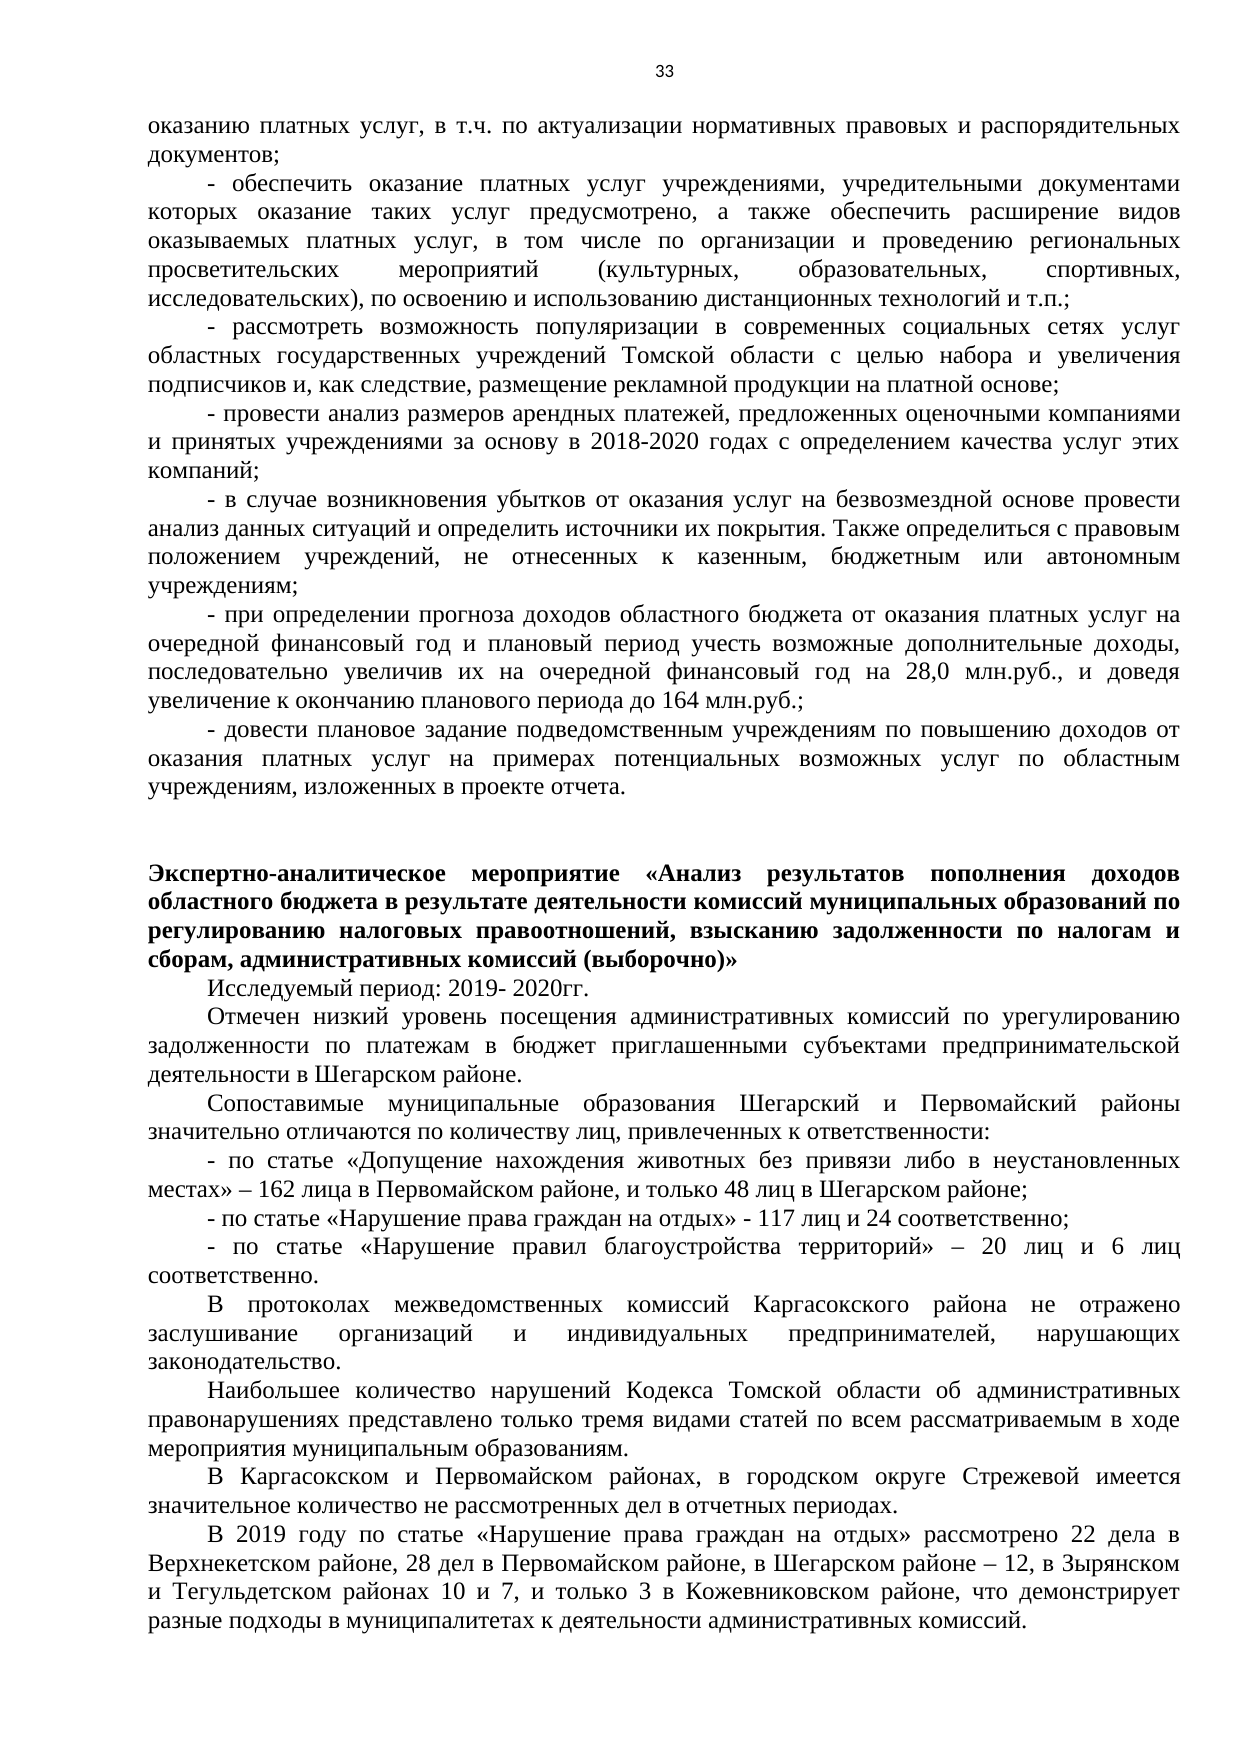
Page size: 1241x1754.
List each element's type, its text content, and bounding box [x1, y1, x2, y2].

text - довести плановое задание подведомственным учреждениям по повышению доходов от оказания платных услуг на примерах потенциальных возможных услуг по областным учреждениям, изложенных в проекте отчета. [148, 714, 1181, 800]
text - провести анализ размеров арендных платежей, предложенных оценочными компаниями и принятых учреждениями за основу в 2018-2020 годах с определением качества услуг этих компаний; [148, 398, 1181, 484]
title Сопоставимые муниципальные образования Шегарский и Первомайский районы значительно отличаются по количеству лиц, привлеченных к ответственности: [148, 1088, 1181, 1145]
title - по статье «Допущение нахождения животных без привязи либо в неустановленных местах» – 162 лица в Первомайском районе, и только 48 лиц в Шегарском районе; [148, 1145, 1181, 1203]
text - при определении прогноза доходов областного бюджета от оказания платных услуг на очередной финансовый год и плановый период учесть возможные дополнительные доходы, последовательно увеличив их на очередной финансовый год на 28,0 млн.руб., и доведя увеличение к окончанию планового периода до 164 млн.руб.; [148, 599, 1181, 714]
text - рассмотреть возможность популяризации в современных социальных сетях услуг областных государственных учреждений Томской области с целью набора и увеличения подписчиков и, как следствие, размещение рекламной продукции на платной основе; [148, 311, 1181, 398]
text Исследуемый период: 2019- 2020гг. [148, 973, 1181, 1001]
text - в случае возникновения убытков от оказания услуг на безвозмездной основе провести анализ данных ситуаций и определить источники их покрытия. Также определиться с правовым положением учреждений, не отнесенных к казенным, бюджетным или автономным учреждениям; [148, 484, 1181, 599]
text - обеспечить оказание платных услуг учреждениями, учредительными документами которых оказание таких услуг предусмотрено, а также обеспечить расширение видов оказываемых платных услуг, в том числе по организации и проведению региональных просветительских мероприятий (культурных, образовательных, спортивных, исследовательских), по освоению и использованию дистанционных технологий и т.п.; [148, 168, 1181, 311]
text - по статье «Нарушение правил благоустройства территорий» – 20 лиц и 6 лиц соответственно. [148, 1231, 1181, 1289]
text Экспертно-аналитическое мероприятие «Анализ результатов пополнения доходов областного бюджета в результате деятельности комиссий муниципальных образований по регулированию налоговых правоотношений, взысканию задолженности по налогам и сборам, административных комиссий (выборочно)» [148, 858, 1181, 973]
title В Каргасокском и Первомайском районах, в городском округе Стрежевой имеется значительное количество не рассмотренных дел в отчетных периодах. [148, 1461, 1181, 1519]
title - по статье «Нарушение права граждан на отдых» - 117 лиц и 24 соответственно; [148, 1203, 1181, 1231]
text В протоколах межведомственных комиссий Каргасокского района не отражено заслушивание организаций и индивидуальных предпринимателей, нарушающих законодательство. [148, 1289, 1181, 1375]
text Наибольшее количество нарушений Кодекса Томской области об административных правонарушениях представлено только тремя видами статей по всем рассматриваемым в ходе мероприятия муниципальным образованиям. [148, 1375, 1181, 1461]
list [148, 110, 1181, 168]
title В 2019 году по статье «Нарушение права граждан на отдых» рассмотрено 22 дела в Верхнекетском районе, 28 дел в Первомайском районе, в Шегарском районе – 12, в Зырянском и Тегульдетском районах 10 и 7, и только 3 в Кожевниковском районе, что демонстрирует разные подходы в муниципалитетах к деятельности административных комиссий. [148, 1519, 1181, 1634]
text Отмечен низкий уровень посещения административных комиссий по урегулированию задолженности по платежам в бюджет приглашенными субъектами предпринимательской деятельности в Шегарском районе. [148, 1001, 1181, 1088]
